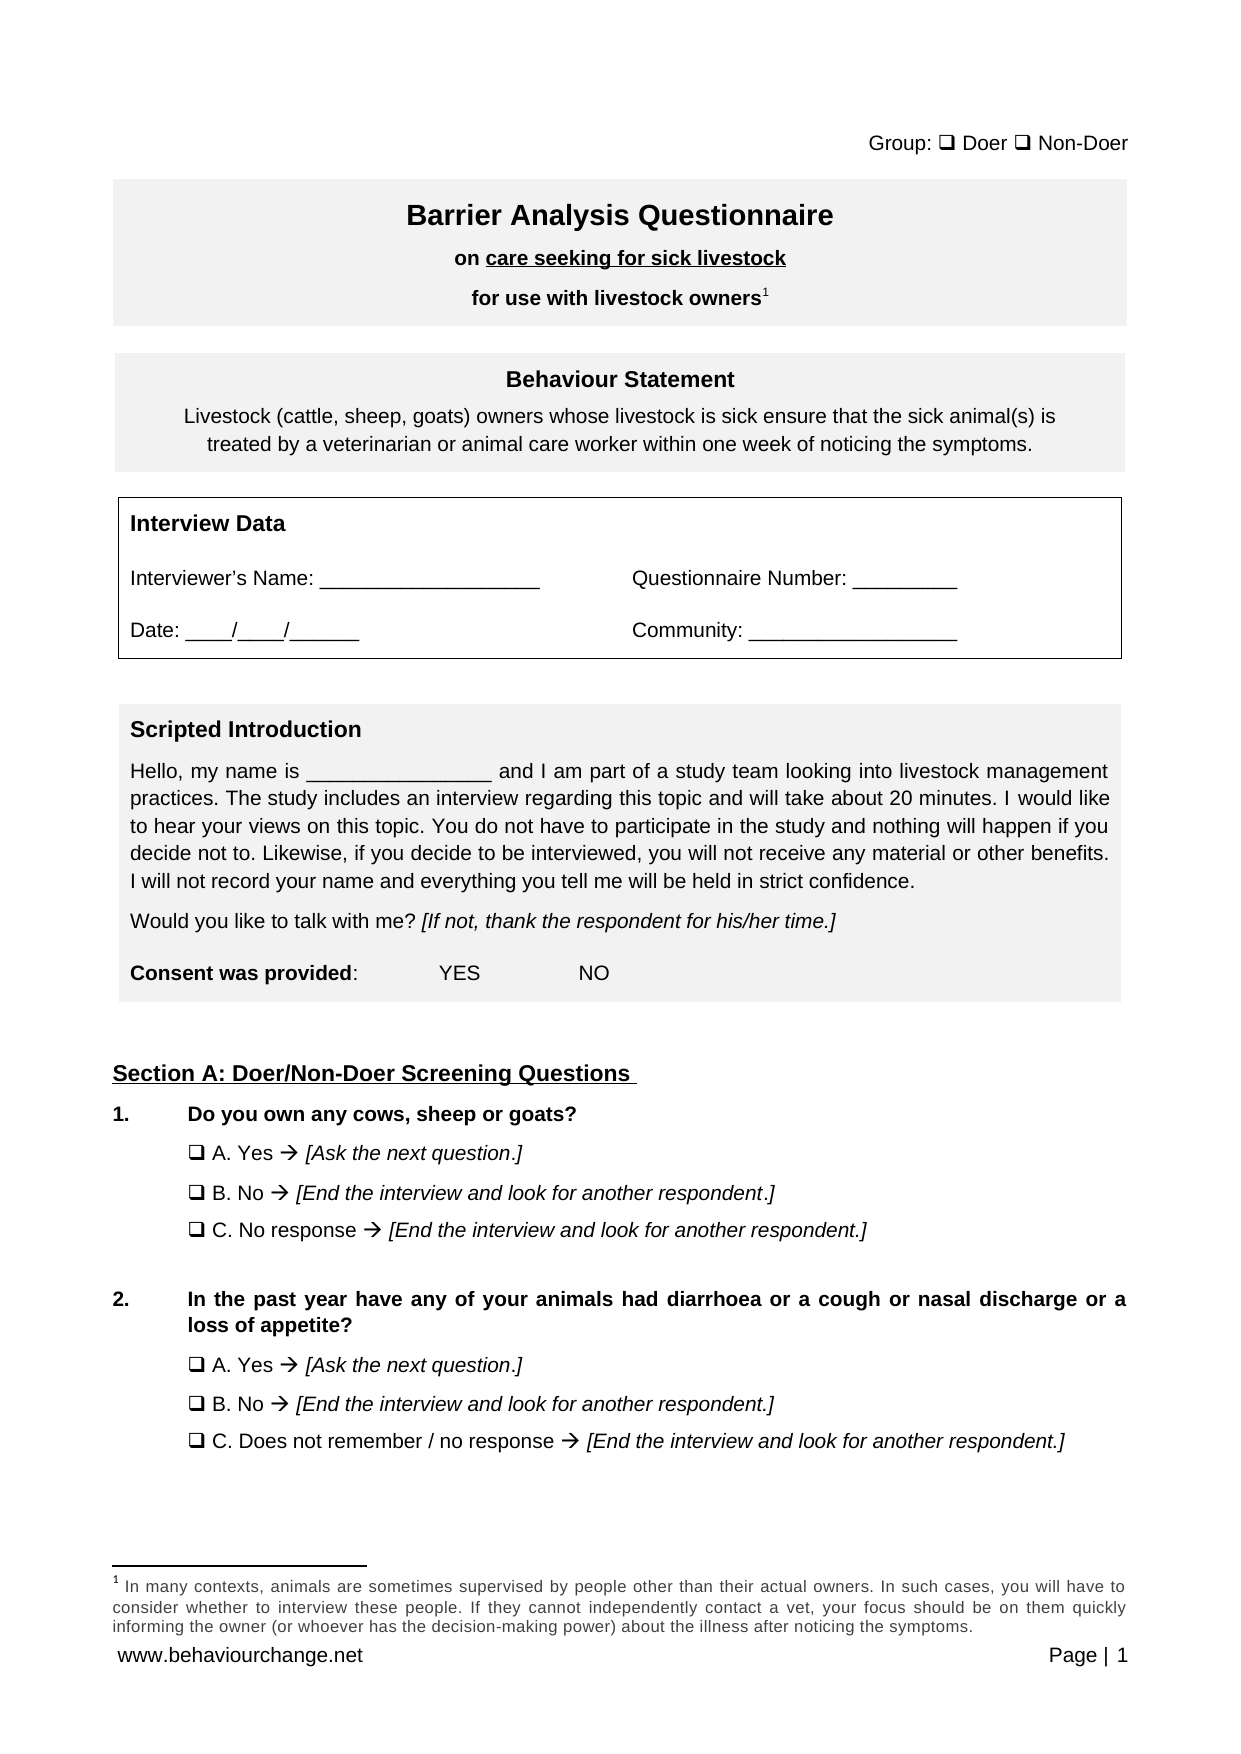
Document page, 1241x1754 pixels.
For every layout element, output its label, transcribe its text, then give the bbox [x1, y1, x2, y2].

text C. No response [End the interview and look for another respondent.] [187, 1218, 1128, 1242]
text B. No [End the interview and look for another respondent.] [187, 1181, 1128, 1204]
table_header Behaviour Statement Livestock (cattle, sheep, goats) owners whose livestock is sick ensure that the sick animal(s) is treated by a veterinarian or animal care worker within one week of noticing the symptoms. [115, 353, 1125, 472]
text A. Yes [Ask the next question.] [187, 1352, 1128, 1376]
table_header Interview Data Interviewer’s Name: ___________________ Questionnaire Number: _________ Date: ____/____/______ Community: __________________ [119, 498, 1121, 658]
table_header Scripted Introduction Hello, my name is ________________ and I am part of a study team looking into livestock management practices. The study includes an interview regarding this topic and will take about 20 minutes. I would like to hear your views on this topic. You do not have to participate in the study and nothing will happen if you decide not to. Likewise, if you decide to be interviewed, you will not receive any material or other benefits. I will not record your name and everything you tell me will be held in strict confidence. Would you like to talk with me? [If not, thank the respondent for his/her time.] Consent was provided: YES NO [119, 704, 1121, 1002]
subtitle Section A: Doer/Non-Doer Screening Questions [112, 1060, 1128, 1086]
text 1. Do you own any cows, sheep or goats? [112, 1102, 1128, 1126]
text B. No [End the interview and look for another respondent.] [187, 1392, 1128, 1416]
table_header Barrier Analysis Questionnaire on care seeking for sick livestock for use with livestock owners [113, 179, 1127, 326]
text 2. In the past year have any of your animals had diarrhoea or a cough or nasal discharge or a loss of appetite? [112, 1286, 1128, 1337]
text C. Does not remember / no response [End the interview and look for another respondent.] [187, 1429, 1128, 1453]
text Group: Doer Non-Doer [112, 131, 1128, 155]
text A. Yes [Ask the next question.] [187, 1141, 1128, 1165]
